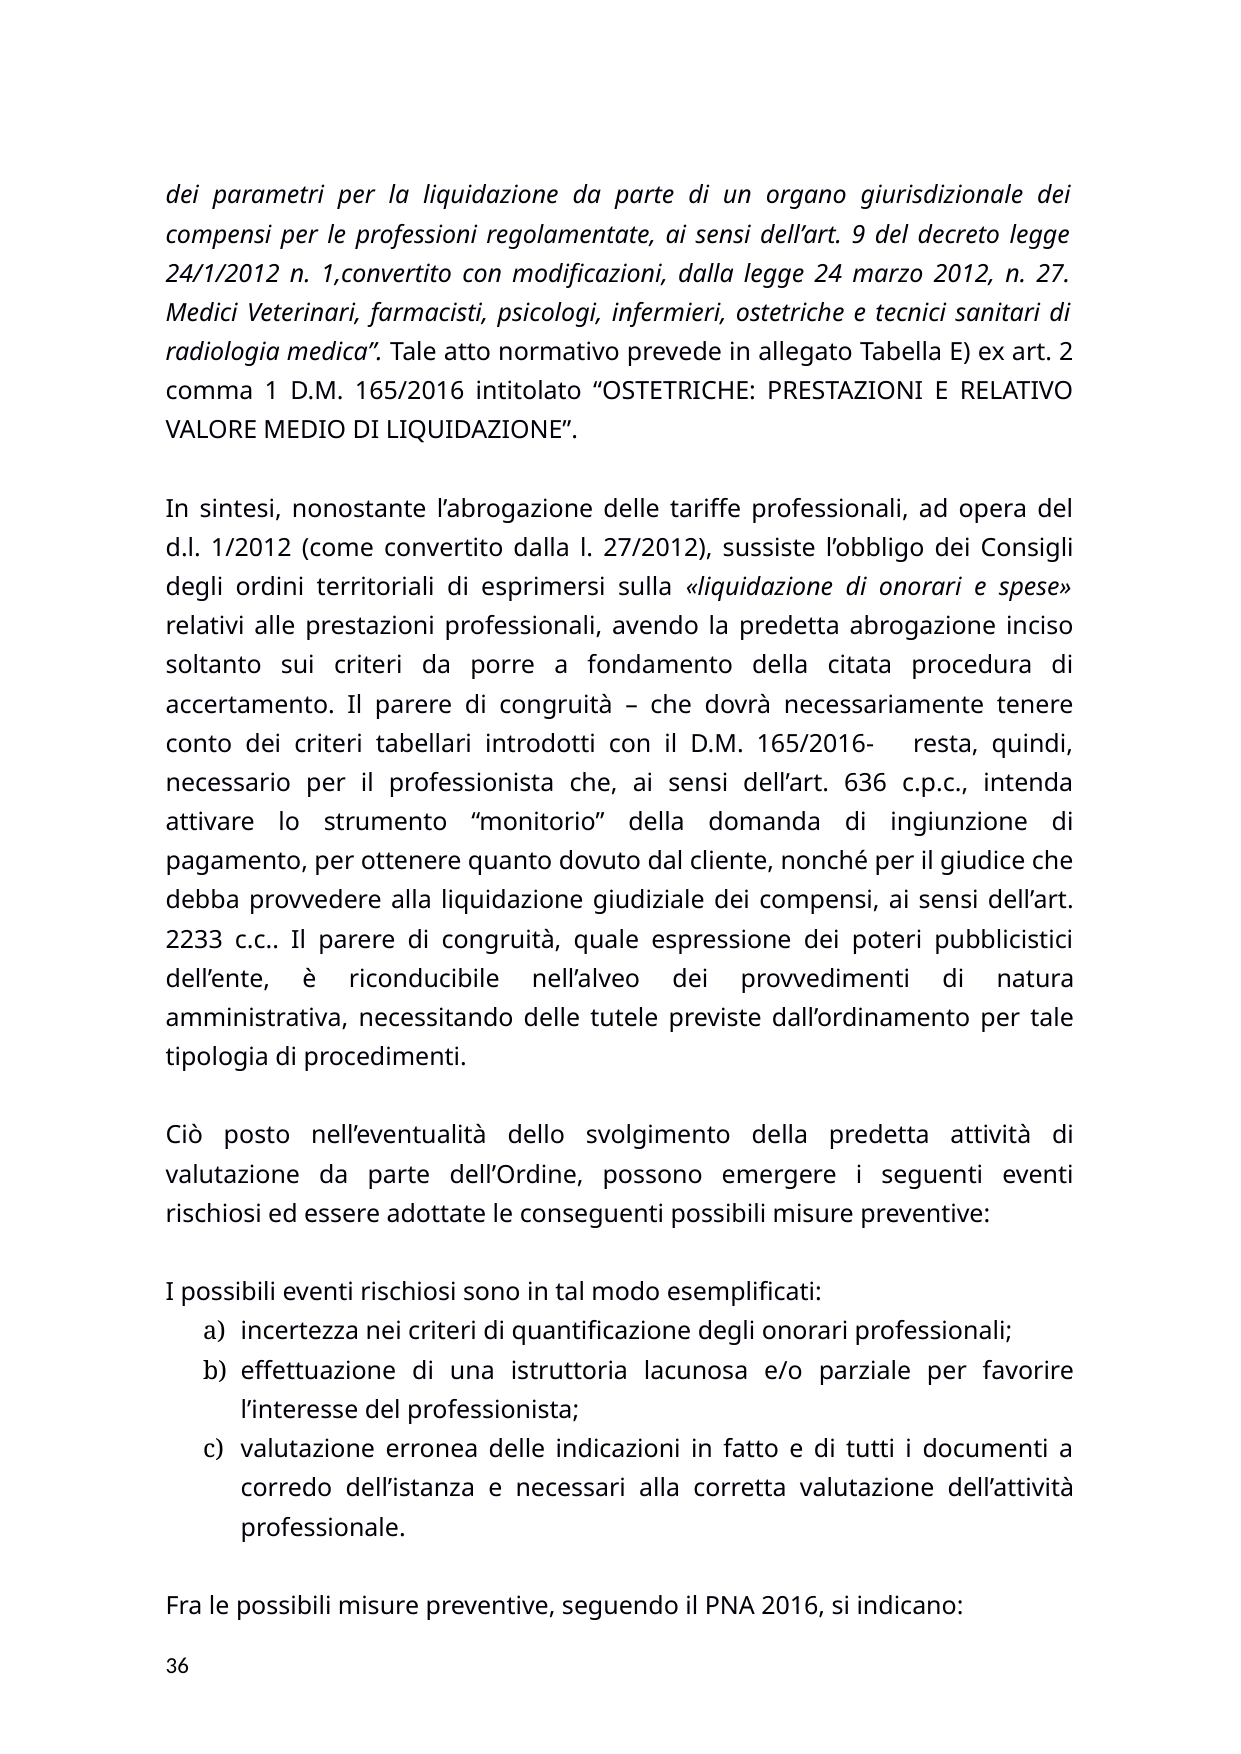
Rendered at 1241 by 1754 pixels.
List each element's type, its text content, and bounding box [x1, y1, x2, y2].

text I possibili eventi rischiosi sono in tal modo esemplificati: [165, 1274, 1075, 1308]
text In sintesi, nonostante l’abrogazione delle tariffe professionali, ad opera del d.l. 1/2012 (come convertito dalla l. 27/2012), sussiste l’obbligo dei Consigli degli ordini territoriali di esprimersi sulla «liquidazione di onorari e spese» relativi alle prestazioni professionali, avendo la predetta abrogazione inciso soltanto sui criteri da porre a fondamento della citata procedura di accertamento. Il parere di congruità – che dovrà necessariamente tenere conto dei criteri tabellari introdotti con il D.M. 165/2016- resta, quindi, necessario per il professionista che, ai sensi dell’art. 636 c.p.c., intenda attivare lo strumento “monitorio” della domanda di ingiunzione di pagamento, per ottenere quanto dovuto dal cliente, nonché per il giudice che debba provvedere alla liquidazione giudiziale dei compensi, ai sensi dell’art. 2233 c.c.. Il parere di congruità, quale espressione dei poteri pubblicistici dell’ente, è riconducibile nell’alveo dei provvedimenti di natura amministrativa, necessitando delle tutele previste dall’ordinamento per tale tipologia di procedimenti. [165, 491, 1075, 1073]
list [165, 177, 1075, 446]
list valutazione erronea delle indicazioni in fatto e di tutti i documenti a corredo dell’istanza e necessari alla corretta valutazione dell’attività professionale. [203, 1431, 1075, 1543]
list effettuazione di una istruttoria lacunosa e/o parziale per favorire l’interesse del professionista; [203, 1352, 1075, 1426]
text Fra le possibili misure preventive, seguendo il PNA 2016, si indicano: [165, 1588, 1075, 1622]
text Ciò posto nell’eventualità dello svolgimento della predetta attività di valutazione da parte dell’Ordine, possono emergere i seguenti eventi rischiosi ed essere adottate le conseguenti possibili misure preventive: [165, 1117, 1075, 1229]
list incertezza nei criteri di quantificazione degli onorari professionali; [203, 1313, 1075, 1347]
